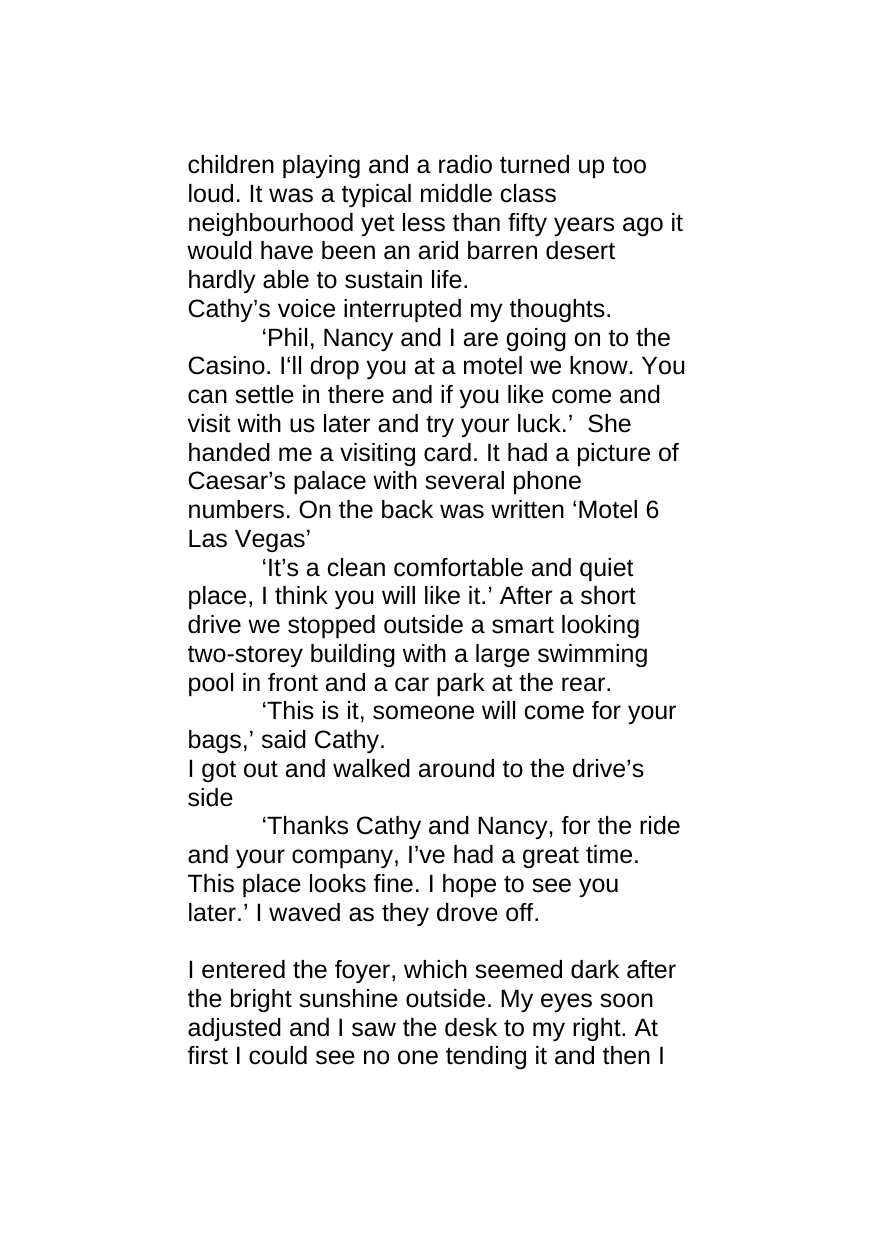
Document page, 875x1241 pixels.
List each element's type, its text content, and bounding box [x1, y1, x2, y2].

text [187, 150, 687, 294]
text Cathy’s voice interrupted my thoughts. [187, 294, 687, 322]
text I got out and walked around to the drive’s side [187, 754, 687, 811]
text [187, 955, 687, 1070]
text ‘This is it, someone will come for your bags,’ said Cathy. [187, 696, 687, 754]
text ‘It’s a clean comfortable and quiet place, I think you will like it.’ After a short drive we stopped outside a smart looking two-storey building with a large swimming pool in front and a car park at the rear. [187, 552, 687, 696]
text ‘Phil, Nancy and I are going on to the Casino. I‘ll drop you at a motel we know. You can settle in there and if you like come and visit with us later and try your luck.’ She handed me a visiting card. It had a picture of Caesar’s palace with several phone numbers. On the back was written ‘Motel 6 Las Vegas’ [187, 322, 687, 552]
text ‘Thanks Cathy and Nancy, for the ride and your company, I’ve had a great time. This place looks fine. I hope to see you later.’ I waved as they drove off. [187, 811, 687, 926]
